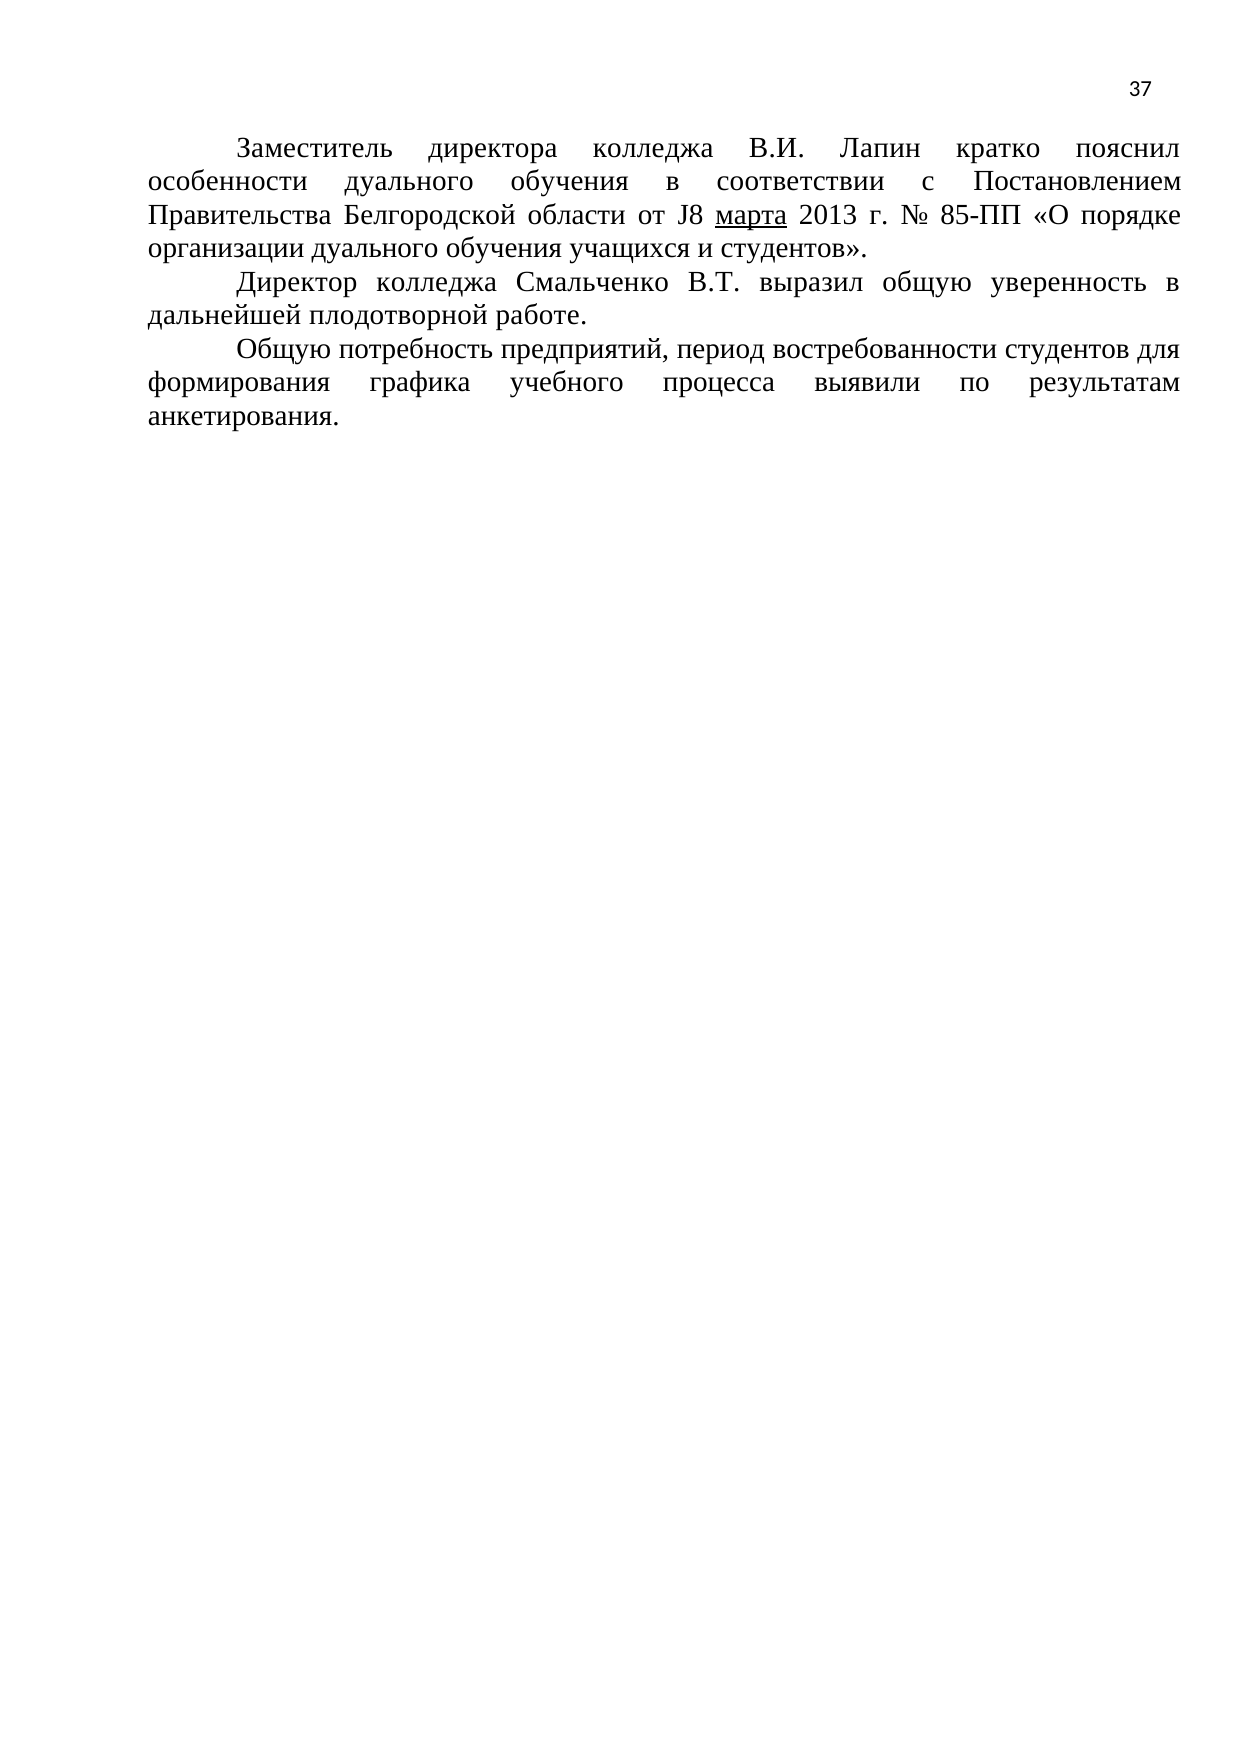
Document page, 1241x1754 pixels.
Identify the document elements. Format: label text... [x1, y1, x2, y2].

text Общую потребность предприятий, период востребованности студентов для формирования графика учебного процесса выявили по результатам анкетирования. [148, 331, 1181, 432]
text Заместитель директора колледжа В.И. Лапин кратко пояснил особенности дуального обучения в соответствии с Постановлением Правительства Белгородской области от J8 марта 2013 г. № 85-ПП «О порядке организации дуального обучения учащихся и студентов». [148, 130, 1181, 264]
text Директор колледжа Смальченко В.Т. выразил общую уверенность в дальнейшей плодотворной работе. [148, 264, 1181, 331]
